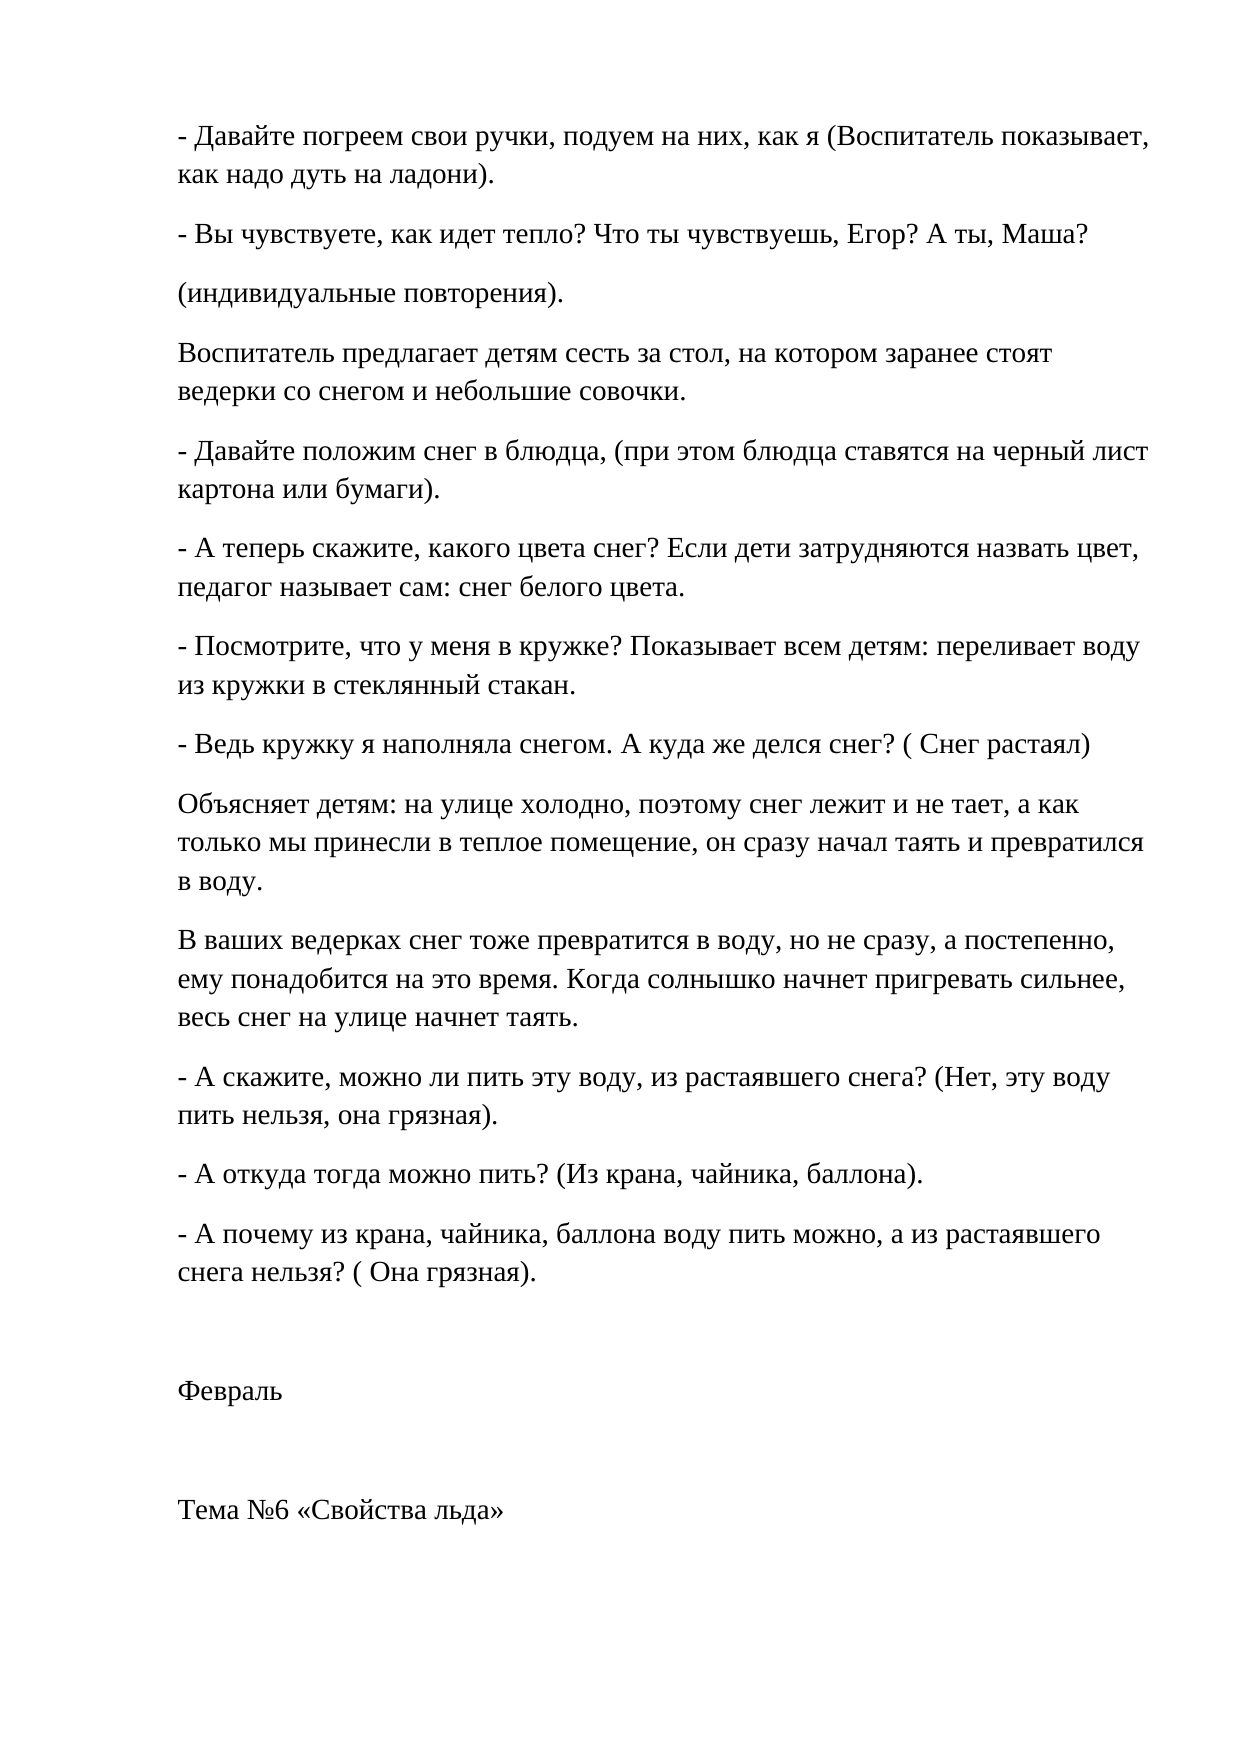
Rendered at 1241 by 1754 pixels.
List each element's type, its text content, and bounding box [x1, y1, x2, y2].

text Тема №6 «Свойства льда» [177, 1492, 1152, 1526]
text Воспитатель предлагает детям сесть за стол, на котором заранее стоят ведерки со снегом и небольшие совочки. [177, 335, 1152, 407]
text - Вы чувствуете, как идет тепло? Что ты чувствуешь, Егор? А ты, Маша? [177, 216, 1152, 249]
text В ваших ведерках снег тоже превратится в воду, но не сразу, а постепенно, ему понадобится на это время. Когда солнышко начнет пригревать сильнее, весь снег на улице начнет таять. [177, 922, 1152, 1033]
text (индивидуальные повторения). [177, 275, 1152, 309]
text - Ведь кружку я наполняла снегом. А куда же делся снег? ( Снег растаял) [177, 726, 1152, 760]
text - А откуда тогда можно пить? (Из крана, чайника, баллона). [177, 1157, 1152, 1190]
text - Давайте положим снег в блюдца, (при этом блюдца ставятся на черный лист картона или бумаги). [177, 433, 1152, 505]
text Февраль [177, 1373, 1152, 1407]
text - А скажите, можно ли пить эту воду, из растаявшего снега? (Нет, эту воду пить нельзя, она грязная). [177, 1059, 1152, 1131]
text - Посмотрите, что у меня в кружке? Показывает всем детям: переливает воду из кружки в стеклянный стакан. [177, 628, 1152, 701]
text - А почему из крана, чайника, баллона воду пить можно, а из растаявшего снега нельзя? ( Она грязная). [177, 1216, 1152, 1288]
text Объясняет детям: на улице холодно, поэтому снег лежит и не тает, а как только мы принесли в теплое помещение, он сразу начал таять и превратился в воду. [177, 786, 1152, 896]
text - А теперь скажите, какого цвета снег? Если дети затрудняются назвать цвет, педагог называет сам: снег белого цвета. [177, 531, 1152, 603]
text - Давайте погреем свои ручки, подуем на них, как я (Воспитатель показывает, как надо дуть на ладони). [177, 118, 1152, 190]
